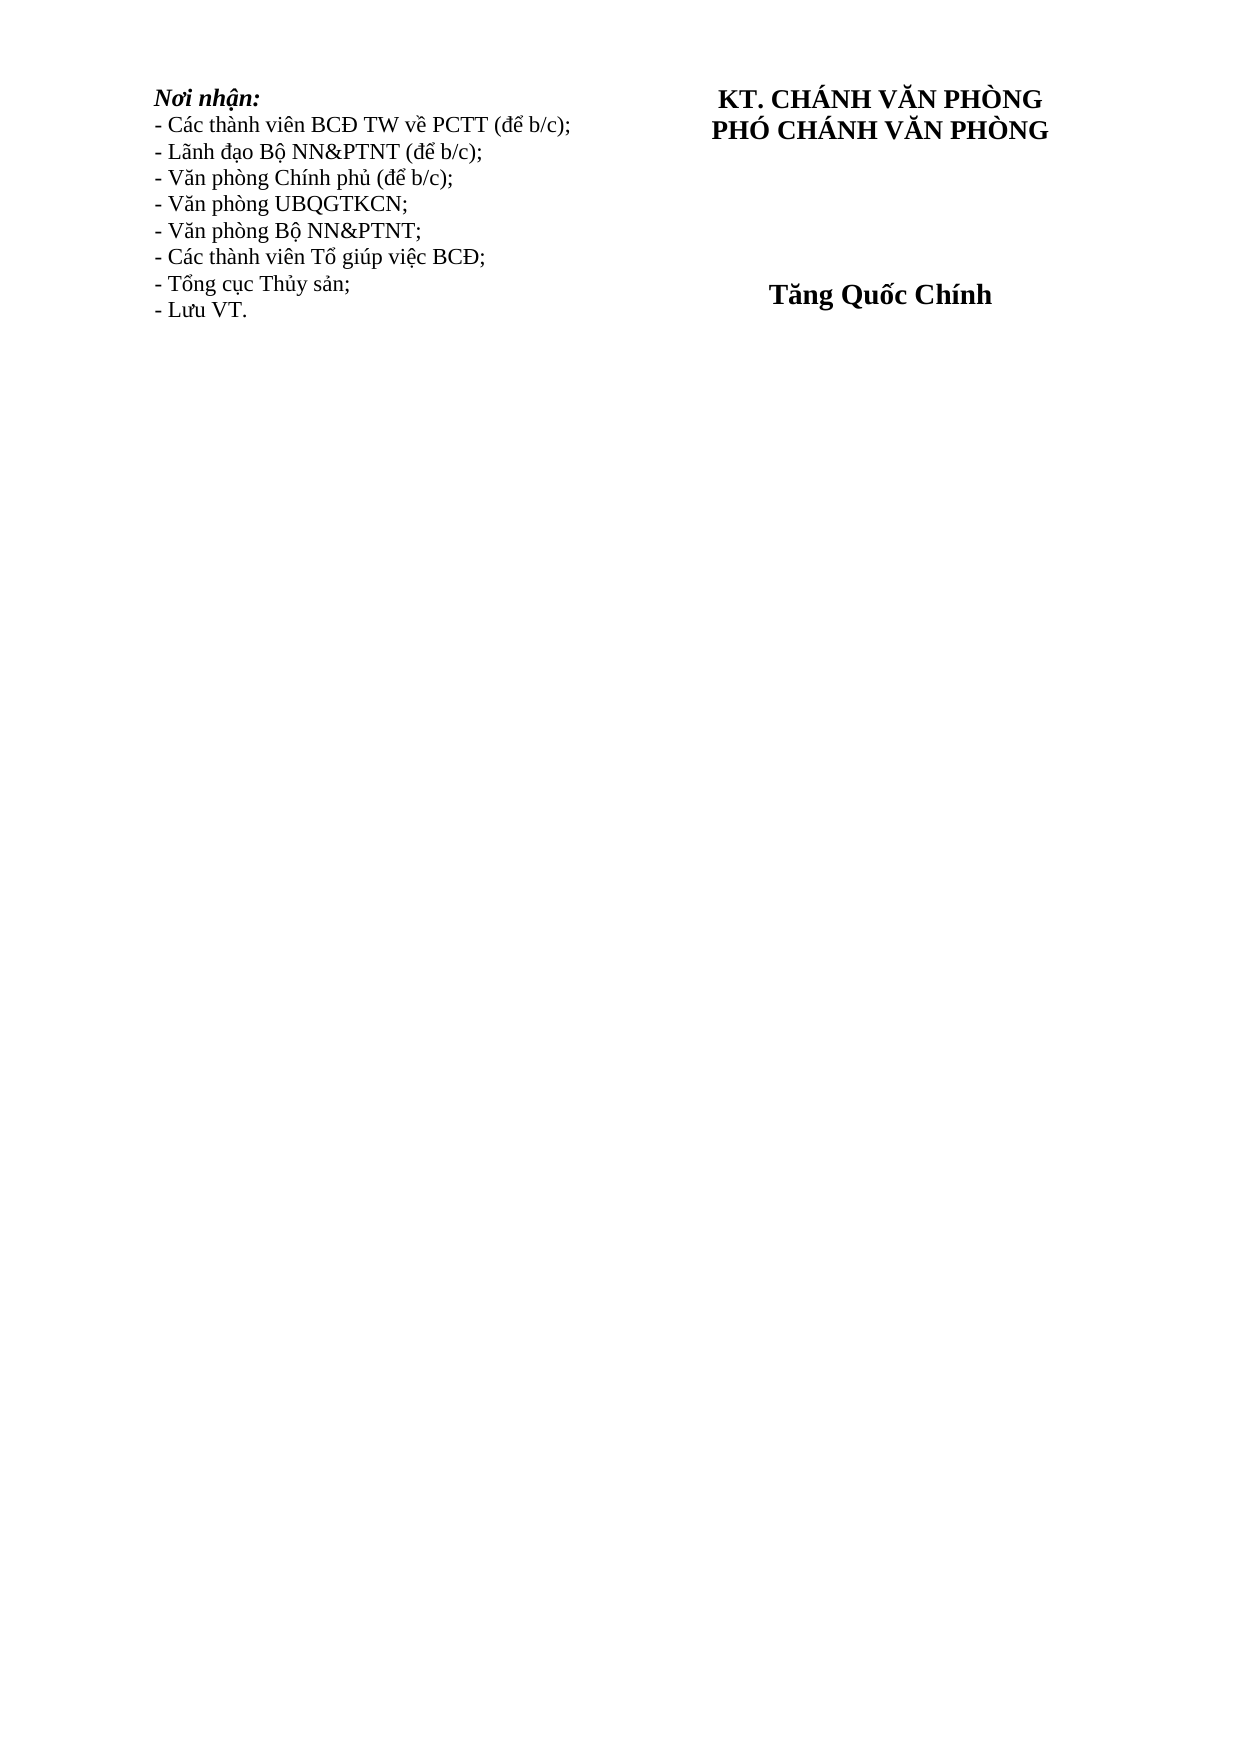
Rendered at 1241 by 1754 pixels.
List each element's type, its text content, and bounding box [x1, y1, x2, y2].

table_header Nơi nhận: - Các thành viên BCĐ TW về PCTT (để b/c); - Lãnh đạo Bộ NN&PTNT (để b/c); - Văn phòng Chính phủ (để b/c); - Văn phòng UBQGTKCN; - Văn phòng Bộ NN&PTNT; - Các thành viên Tổ giúp việc BCĐ; - Tổng cục Thủy sản; - Lưu VT. [154, 83, 618, 322]
table_header KT. CHÁNH VĂN PHÒNG PHÓ CHÁNH VĂN PHÒNG Tăng Quốc Chính [618, 83, 1143, 322]
